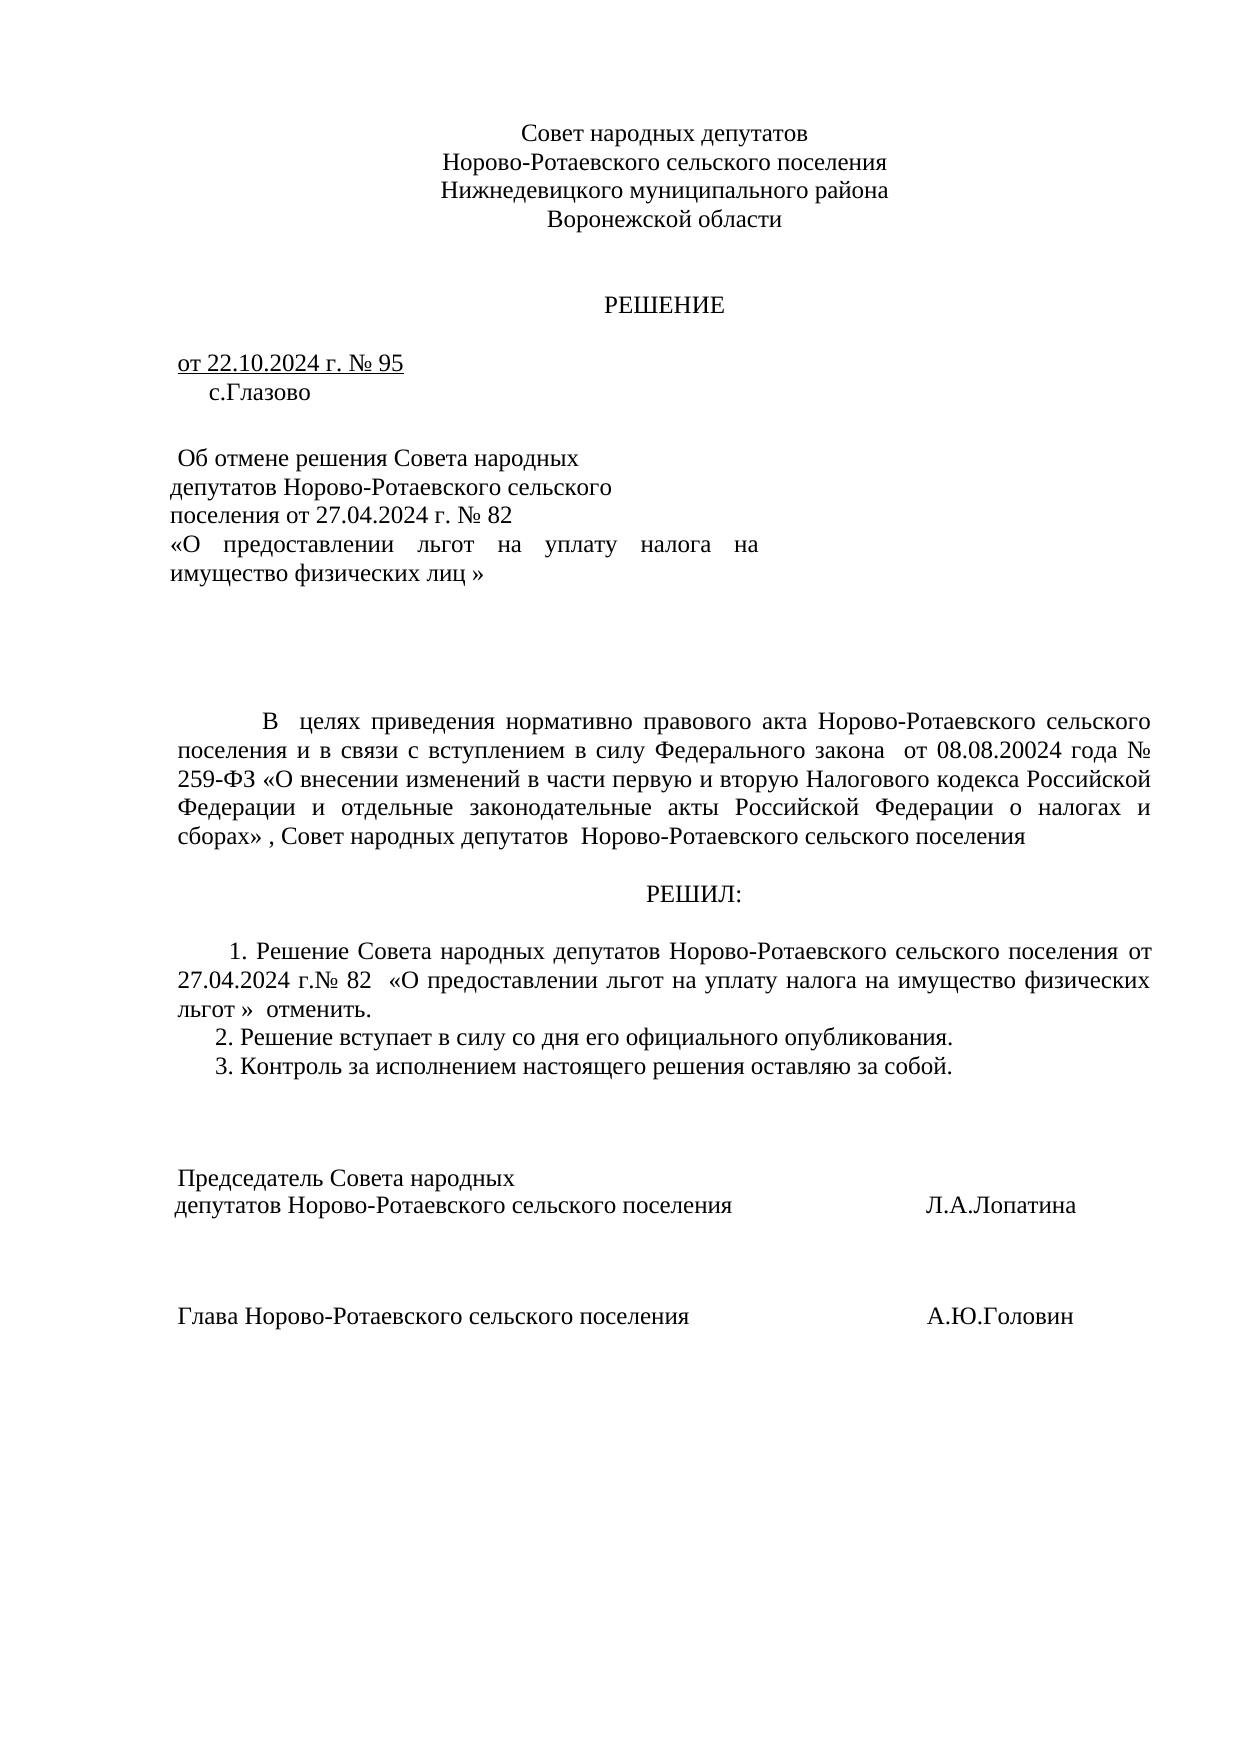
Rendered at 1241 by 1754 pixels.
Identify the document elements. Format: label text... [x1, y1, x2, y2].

text Нижнедевицкого муниципального района [177, 176, 1152, 204]
text РЕШИЛ: [177, 879, 1152, 907]
text депутатов Норово-Ротаевского сельского поселения Л.А.Лопатина [174, 1192, 1152, 1219]
text Воронежской области [177, 204, 1152, 233]
text Норово-Ротаевского сельского поселения [177, 147, 1152, 176]
text В целях приведения нормативно правового акта Норово-Ротаевского сельского поселения и в связи с вступлением в силу Федерального закона от 08.08.20024 года № 259-ФЗ «О внесении изменений в части первую и вторую Налогового кодекса Российской Федерации и отдельные законодательные акты Российской Федерации о налогах и сборах» , Совет народных депутатов Норово-Ротаевского сельского поселения [177, 706, 1152, 850]
text Председатель Совета народных [177, 1164, 1152, 1192]
table_header Об отмене решения Совета народных депутатов Норово-Ротаевского сельского поселения от 27.04.2024 г. № 82 «О предоставлении льгот на уплату налога на имущество физических лиц » [166, 443, 771, 644]
text 3. Контроль за исполнением настоящего решения оставляю за собой. [177, 1051, 1152, 1080]
text от 22.10.2024 г. № 95 [177, 348, 1152, 377]
text РЕШЕНИЕ [177, 291, 1152, 319]
text с.Глазово [177, 377, 1152, 406]
text Совет народных депутатов [177, 118, 1152, 147]
text 1. Решение Совета народных депутатов Норово-Ротаевского сельского поселения от 27.04.2024 г.№ 82 «О предоставлении льгот на уплату налога на имущество физических льгот » отменить. [177, 936, 1152, 1022]
text 2. Решение вступает в силу со дня его официального опубликования. [177, 1022, 1152, 1051]
text Глава Норово-Ротаевского сельского поселения А.Ю.Головин [177, 1301, 1152, 1329]
